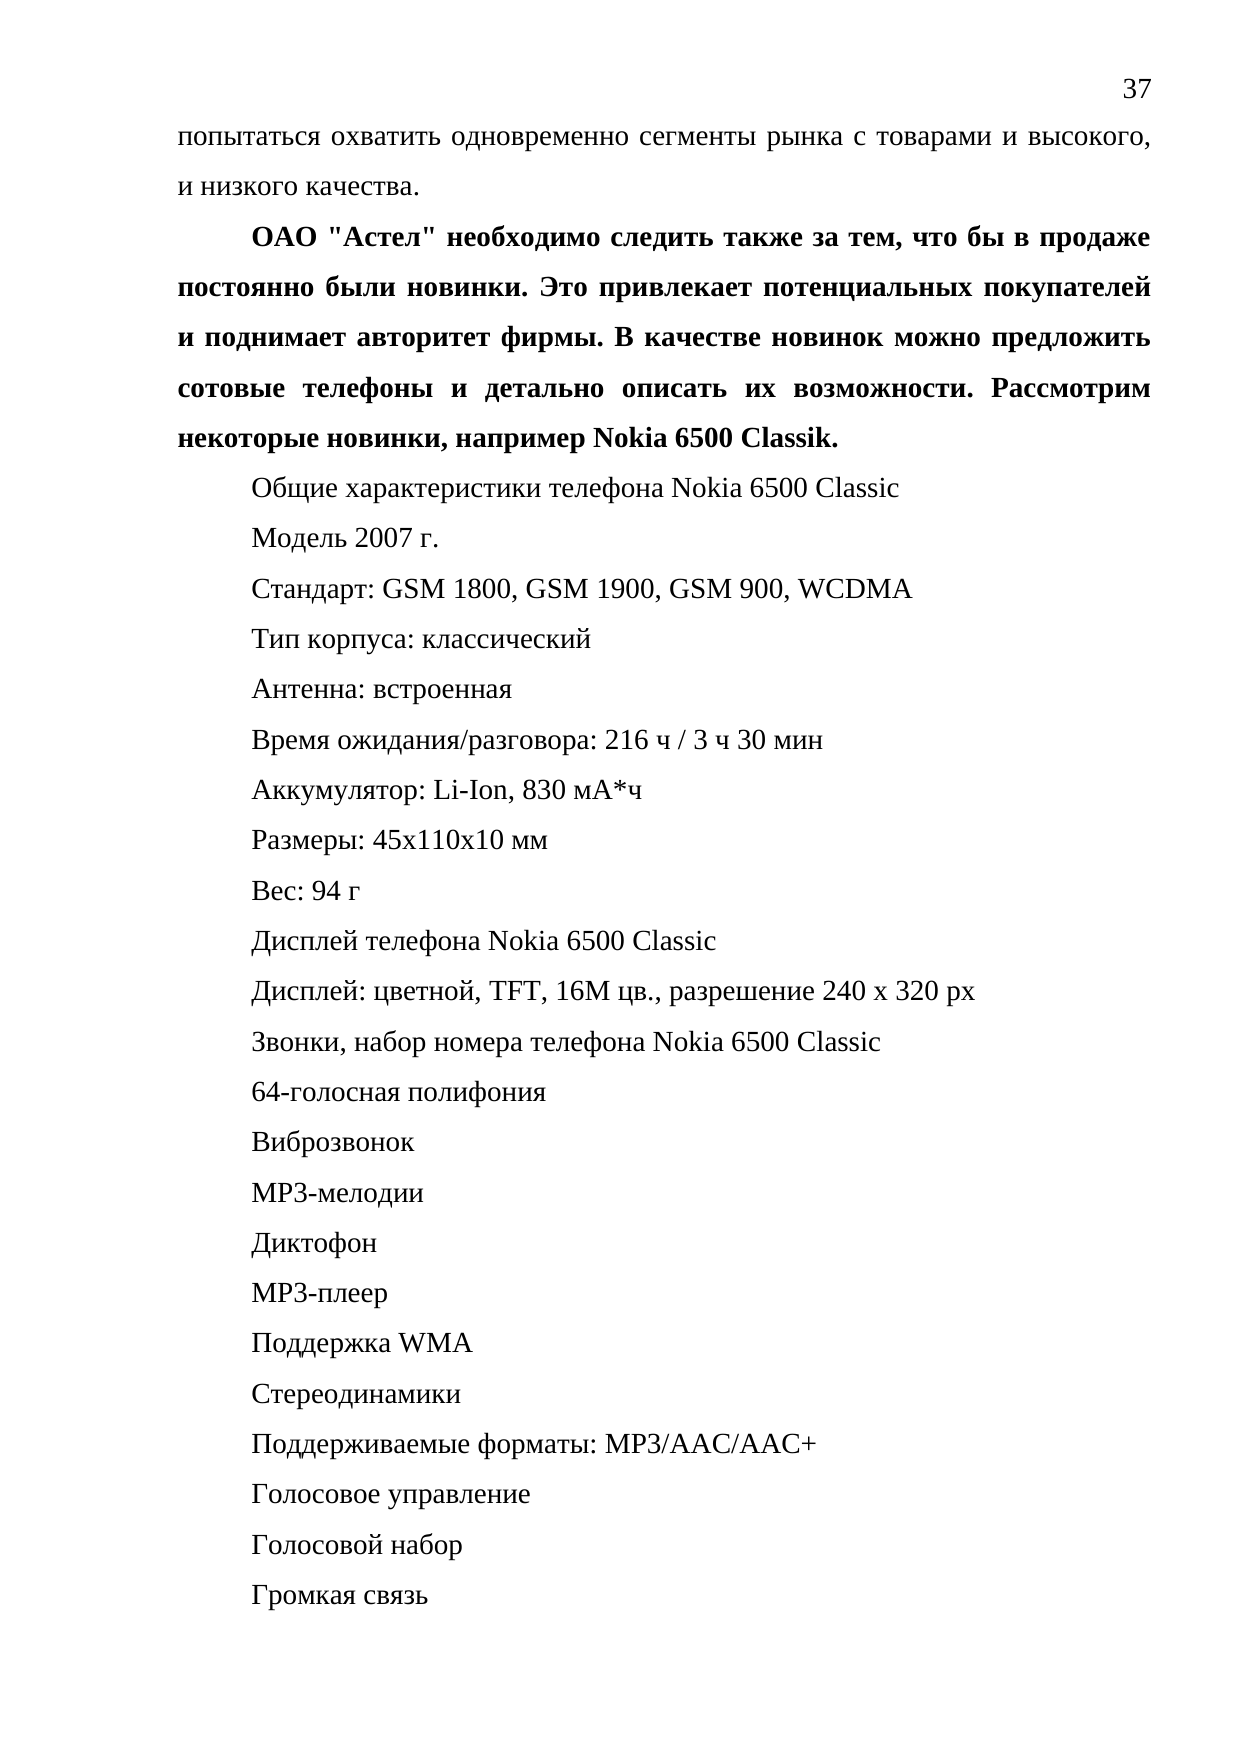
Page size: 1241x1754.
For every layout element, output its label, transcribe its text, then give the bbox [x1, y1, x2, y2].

text Модель 2007 г. [177, 521, 1152, 554]
text Антенна: встроенная [177, 672, 1152, 705]
text Дисплей телефона Nokia 6500 Classic [177, 923, 1152, 957]
text Звонки, набор номера телефона Nokia 6500 Classic [177, 1024, 1152, 1057]
text Вес: 94 г [177, 873, 1152, 906]
text Размеры: 45x110x10 мм [177, 822, 1152, 856]
text MP3-мелодии [177, 1175, 1152, 1208]
text MP3-плеер [177, 1275, 1152, 1309]
text Стандарт: GSM 1800, GSM 1900, GSM 900, WCDMA [177, 571, 1152, 604]
text 64-голосная полифония [177, 1074, 1152, 1108]
text Аккумулятор: Li-Ion, 830 мА*ч [177, 772, 1152, 806]
text Виброзвонок [177, 1124, 1152, 1158]
text Поддержка WMA [177, 1326, 1152, 1359]
text Поддерживаемые форматы: MP3/AAC/AAC+ [177, 1426, 1152, 1460]
text Диктофон [177, 1225, 1152, 1258]
text Дисплей: цветной, TFT, 16M цв., разрешение 240 x 320 px [177, 973, 1152, 1007]
text Стереодинамики [177, 1376, 1152, 1409]
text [177, 118, 1152, 202]
text Общие характеристики телефона Nokia 6500 Classic [177, 470, 1152, 504]
text Тип корпуса: классический [177, 621, 1152, 655]
text Время ожидания/разговора: 216 ч / 3 ч 30 мин [177, 722, 1152, 755]
text ОАО "Астел" необходимо следить также за тем, что бы в продаже постоянно были новинки. Это привлекает потенциальных покупателей и поднимает авторитет фирмы. В качестве новинок можно предложить сотовые телефоны и детально описать их возможности. Рассмотрим некоторые новинки, например Nokia 6500 Classik. [177, 219, 1152, 453]
text Громкая связь [177, 1577, 1152, 1611]
text Голосовой набор [177, 1527, 1152, 1560]
text Голосовое управление [177, 1477, 1152, 1510]
